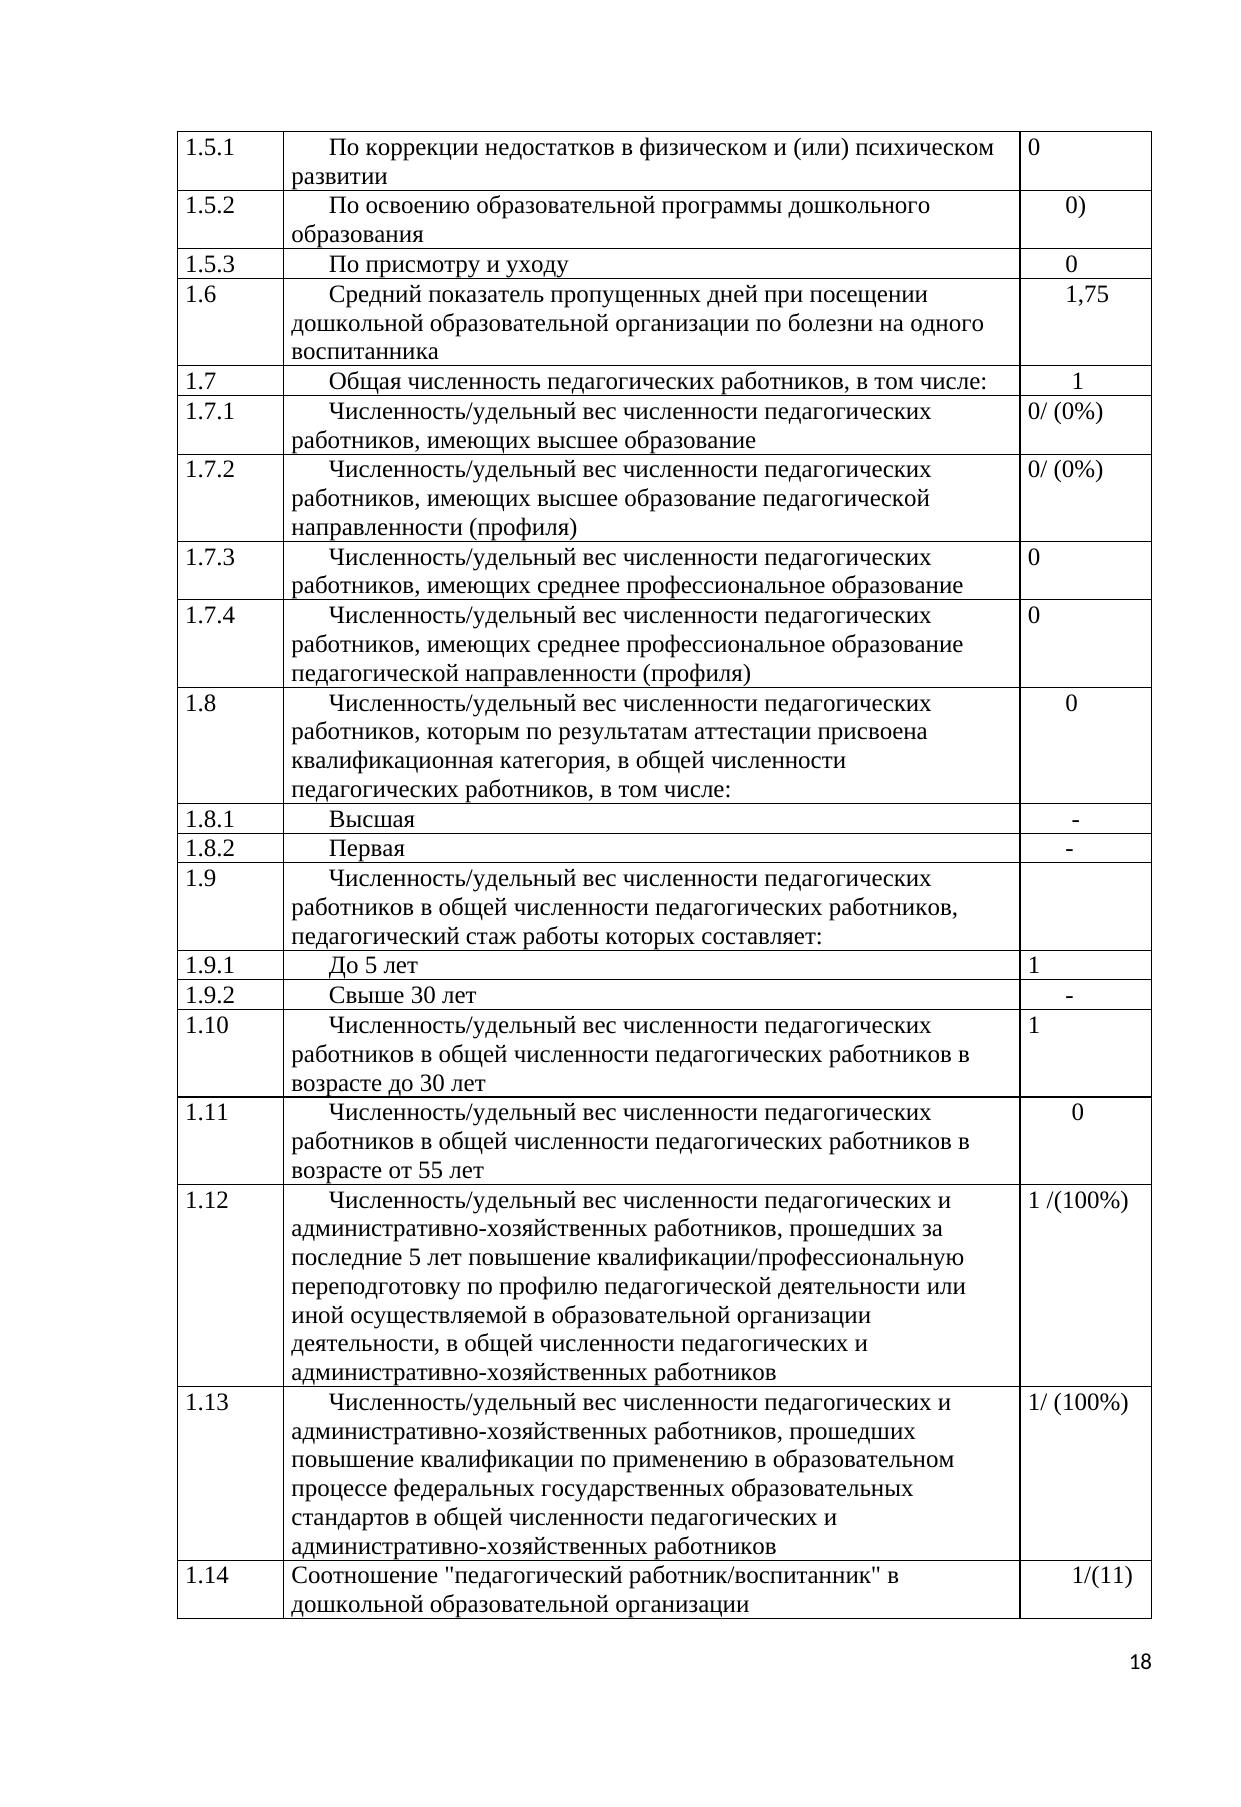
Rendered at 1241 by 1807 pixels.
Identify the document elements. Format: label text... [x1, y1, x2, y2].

table_cell Численность/удельный вес численности педагогических работников в общей численности педагогических работников, педагогический стаж работы которых составляет: [284, 863, 1019, 949]
table_cell - [1021, 980, 1151, 1009]
table_cell Соотношение "педагогический работник/воспитанник" в дошкольной образовательной организации [284, 1561, 1019, 1618]
table_cell Высшая [284, 804, 1019, 832]
table_cell 1.8.2 [178, 834, 283, 862]
table_cell Средний показатель пропущенных дней при посещении дошкольной образовательной организации по болезни на одного воспитанника [284, 279, 1019, 365]
table_cell 1.7.2 [178, 455, 283, 541]
table_cell Численность/удельный вес численности педагогических работников, которым по результатам аттестации присвоена квалификационная категория, в общей численности педагогических работников, в том числе: [284, 688, 1019, 803]
table_cell 0 [1021, 249, 1151, 278]
table_cell 1.6 [178, 279, 283, 365]
table_cell 1.14 [178, 1561, 283, 1618]
table_cell - [1021, 834, 1151, 862]
table_cell - [1021, 804, 1151, 832]
table_cell 0/ (0%) [1021, 455, 1151, 541]
table_cell По коррекции недостатков в физическом и (или) психическом развитии [284, 132, 1019, 189]
table_cell По присмотру и уходу [284, 249, 1019, 278]
table_cell Численность/удельный вес численности педагогических и административно-хозяйственных работников, прошедших повышение квалификации по применению в образовательном процессе федеральных государственных образовательных стандартов в общей численности педагогических и административно-хозяйственных работников [284, 1387, 1019, 1559]
table_cell 1.9.1 [178, 951, 283, 979]
table_cell 1 [1021, 951, 1151, 979]
table_cell Общая численность педагогических работников, в том числе: [284, 366, 1019, 395]
table_cell 1.8.1 [178, 804, 283, 832]
table_cell 1.10 [178, 1010, 283, 1096]
table_cell 1,75 [1021, 279, 1151, 365]
table_cell 1.5.2 [178, 191, 283, 248]
table_cell 0 [1021, 1098, 1151, 1184]
table_cell 1 /(100%) [1021, 1185, 1151, 1386]
table_cell Численность/удельный вес численности педагогических работников, имеющих среднее профессиональное образование [284, 542, 1019, 599]
table_cell 1.9 [178, 863, 283, 949]
table_cell Численность/удельный вес численности педагогических работников, имеющих высшее образование [284, 396, 1019, 453]
table_cell Первая [284, 834, 1019, 862]
table_cell 1.5.3 [178, 249, 283, 278]
table_cell 1/(11) [1021, 1561, 1151, 1618]
table_cell [1021, 863, 1151, 949]
table_cell Численность/удельный вес численности педагогических работников в общей численности педагогических работников в возрасте от 55 лет [284, 1098, 1019, 1184]
table_cell 0 [1021, 688, 1151, 803]
table_cell По освоению образовательной программы дошкольного образования [284, 191, 1019, 248]
table_cell 1.8 [178, 688, 283, 803]
table_cell Численность/удельный вес численности педагогических и административно-хозяйственных работников, прошедших за последние 5 лет повышение квалификации/профессиональную переподготовку по профилю педагогической деятельности или иной осуществляемой в образовательной организации деятельности, в общей численности педагогических и административно-хозяйственных работников [284, 1185, 1019, 1386]
table_cell 1 [1021, 366, 1151, 395]
table_cell 0) [1021, 191, 1151, 248]
table_cell 1.11 [178, 1098, 283, 1184]
table_cell 1.5.1 [178, 132, 283, 189]
table_cell 1.7 [178, 366, 283, 395]
table_cell До 5 лет [284, 951, 1019, 979]
table_cell 0 [1021, 600, 1151, 687]
table_cell 0 [1021, 132, 1151, 189]
table_cell Свыше 30 лет [284, 980, 1019, 1009]
table_cell 0 [1021, 542, 1151, 599]
table_cell 1 [1021, 1010, 1151, 1096]
table_cell 1.13 [178, 1387, 283, 1559]
table_cell 1.12 [178, 1185, 283, 1386]
table_cell 1.7.1 [178, 396, 283, 453]
table_cell 1/ (100%) [1021, 1387, 1151, 1559]
table_cell Численность/удельный вес численности педагогических работников, имеющих среднее профессиональное образование педагогической направленности (профиля) [284, 600, 1019, 687]
table_cell 0/ (0%) [1021, 396, 1151, 453]
table_cell 1.7.3 [178, 542, 283, 599]
table_cell 1.7.4 [178, 600, 283, 687]
table_cell Численность/удельный вес численности педагогических работников, имеющих высшее образование педагогической направленности (профиля) [284, 455, 1019, 541]
table_cell Численность/удельный вес численности педагогических работников в общей численности педагогических работников в возрасте до 30 лет [284, 1010, 1019, 1096]
table_cell 1.9.2 [178, 980, 283, 1009]
